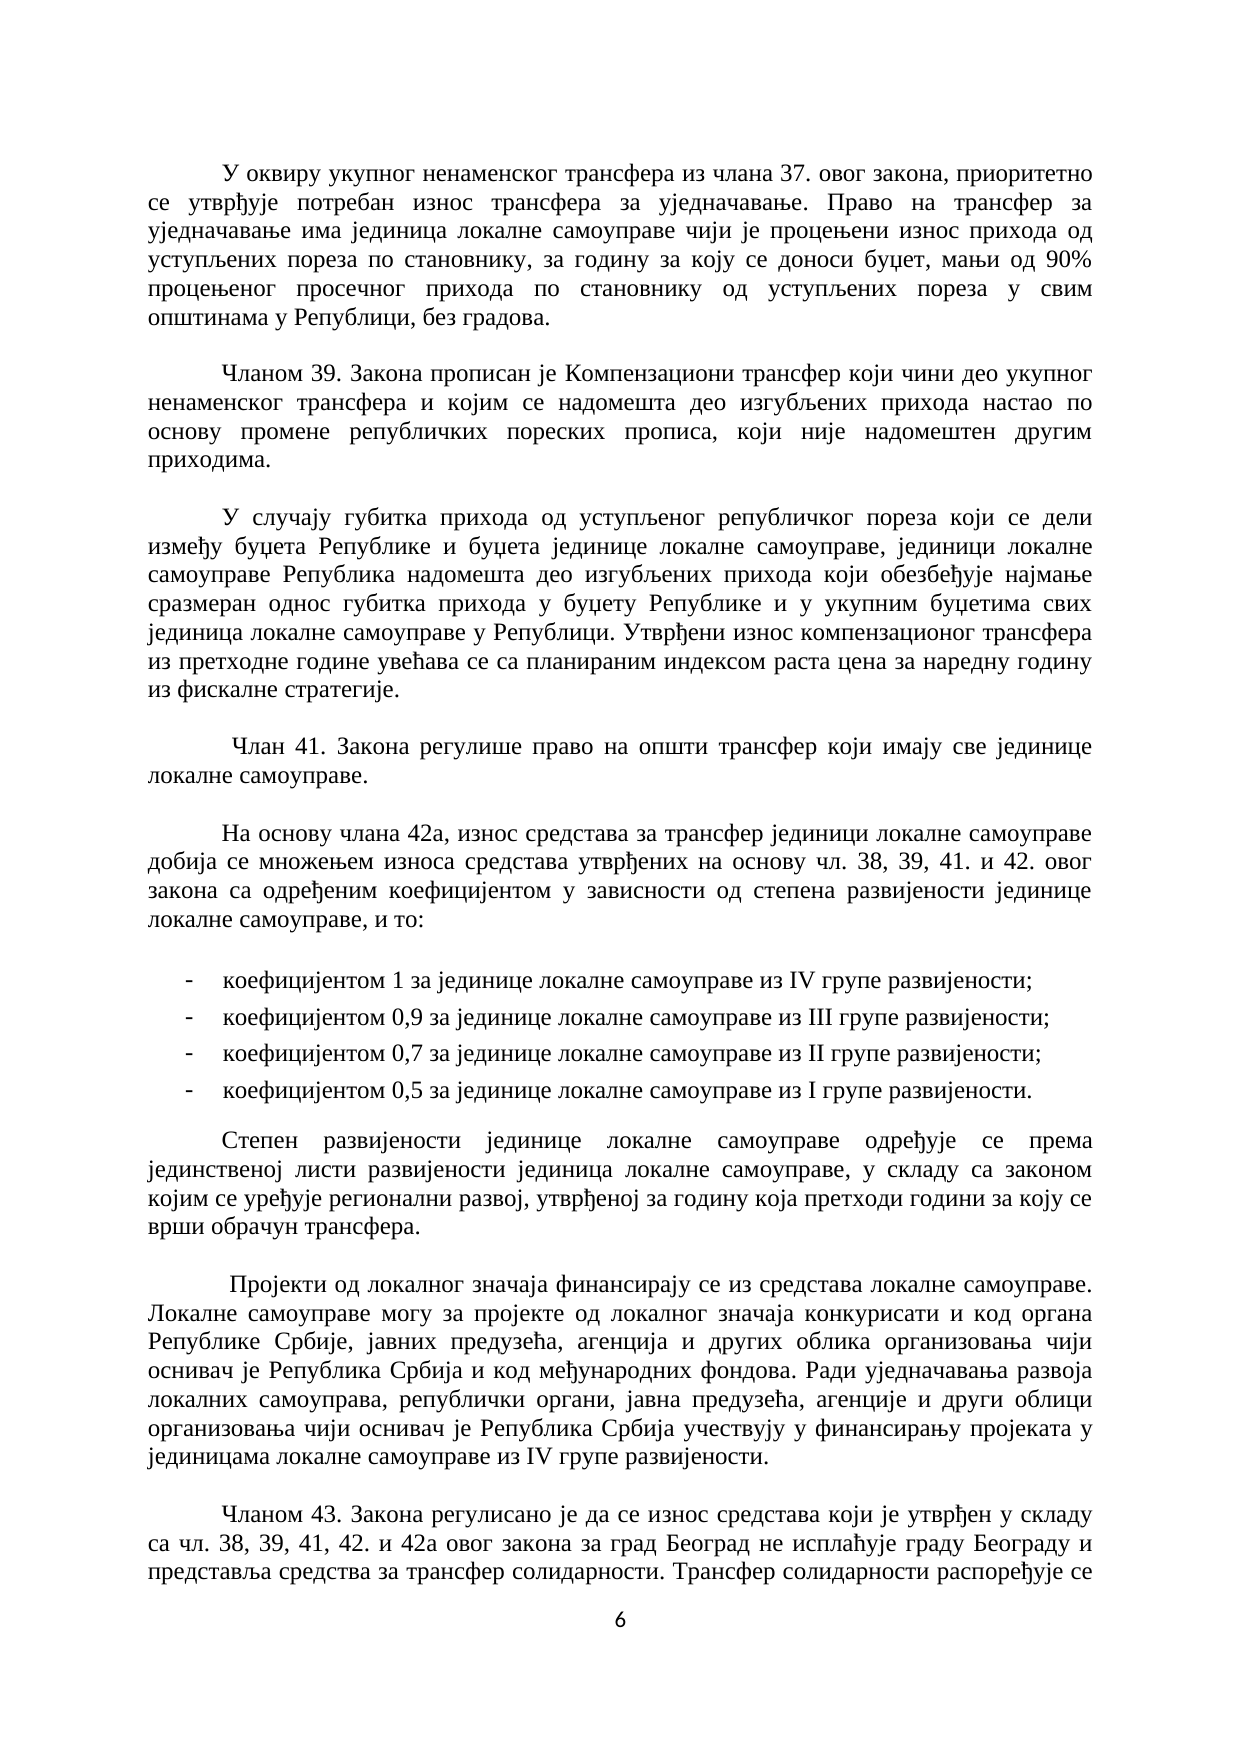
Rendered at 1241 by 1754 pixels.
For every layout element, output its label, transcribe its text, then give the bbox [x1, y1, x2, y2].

text У случају губитка прихода од уступљеног републичког пореза који се дели између буџета Републике и буџета јединице локалне самоуправе, јединици локалне самоуправе Република надомешта део изгубљених прихода који обезбеђује најмање сразмеран однос губитка прихода у буџету Републике и у укупним буџетима свих јединица локалне самоуправе у Републици. Утврђени износ компензационог трансфера из претходне године увећава се са планираним индексом раста цена за наредну годину из фискалне стратегије. [148, 502, 1093, 703]
list коефицијентом 0,7 за јединице локалне самоуправе из II групе развијености; [185, 1035, 1093, 1069]
text Члан 41. Закона регулише право на општи трансфер који имају све јединице локалне самоуправе. [148, 731, 1093, 789]
text Степен развијености јединице локалне самоуправе одређује се према јединственој листи развијености јединица локалне самоуправе, у складу са законом којим се уређује регионални развој, утврђеној за годину која претходи години за коју се врши обрачун трансфера. [148, 1125, 1093, 1240]
list коефицијентом 0,5 за јединице локалне самоуправе из I групе развијености. [185, 1072, 1093, 1106]
list коефицијентом 0,9 за јединице локалне самоуправе из III групе развијености; [185, 998, 1093, 1032]
list коефицијентом 1 за јединице локалне самоуправе из IV групе развијености; [185, 961, 1093, 995]
text У оквиру укупног ненаменског трансфера из члана 37. овог закона, приоритетно се утврђује потребан износ трансфера за уједначавање. Право на трансфер за уједначавање има јединица локалне самоуправе чији је процењени износ прихода од уступљених пореза по становнику, за годину за коју се доноси буџет, мањи од 90% процењеног просечног прихода по становнику од уступљених пореза у свим општинама у Републици, без градова. [148, 158, 1093, 330]
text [148, 1499, 1093, 1585]
text Чланом 39. Закона прописан је Компензациони трансфер који чини део укупног ненаменског трансфера и којим се надомешта део изгубљених прихода настао по основу промене републичких пореских прописа, који није надомештен другим приходима. [148, 358, 1093, 473]
text На основу члана 42а, износ средстава за трансфер јединици локалне самоуправе добија се множењем износа средстава утврђених на основу чл. 38, 39, 41. и 42. овог закона са одређеним коефицијентом у зависности од степена развијености јединице локалне самоуправе, и то: [148, 818, 1093, 933]
text Пројекти од локалног значаја финансирају се из средстава локалне самоуправе. Локалне самоуправе могу за пројекте од локалног значаја конкурисати и код органа Републике Србије, јавних предузећа, агенција и других облика организовања чији оснивач је Република Србија и код међународних фондова. Ради уједначавања развоја локалних самоуправа, републички органи, јавна предузећа, агенције и други облици организовања чији оснивач је Република Србија учествују у финансирању пројеката у јединицама локалне самоуправе из IV групе развијености. [148, 1269, 1093, 1470]
